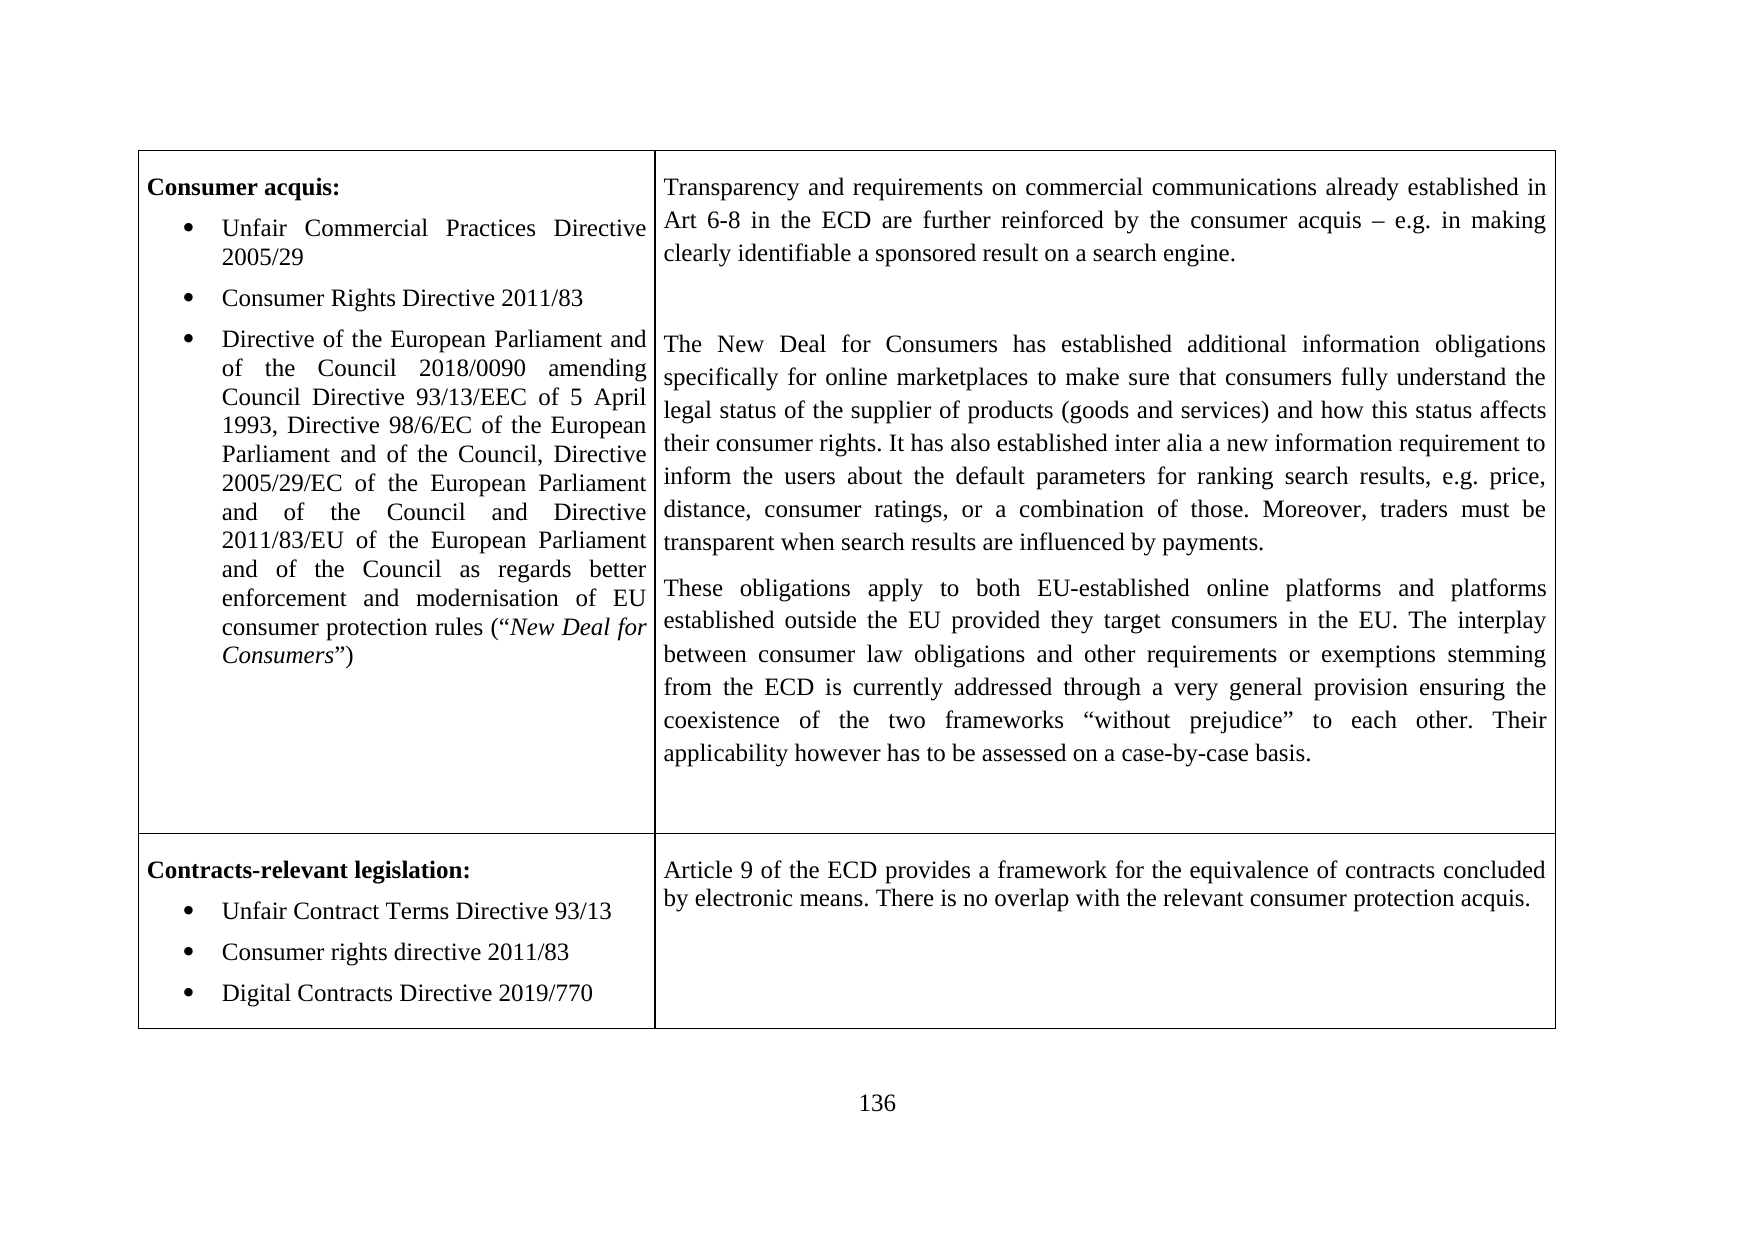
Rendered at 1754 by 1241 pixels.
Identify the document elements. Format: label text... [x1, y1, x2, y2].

table_cell Contracts-relevant legislation: Unfair Contract Terms Directive 93/13 Consumer rights directive 2011/83 Digital Contracts Directive 2019/770 [139, 834, 654, 1028]
table_cell Article 9 of the ECD provides a framework for the equivalence of contracts concluded by electronic means. There is no overlap with the relevant consumer protection acquis. [656, 834, 1555, 1028]
table_cell Transparency and requirements on commercial communications already established in Art 6-8 in the ECD are further reinforced by the consumer acquis – e.g. in making clearly identifiable a sponsored result on a search engine. The New Deal for Consumers has established additional information obligations specifically for online marketplaces to make sure that consumers fully understand the legal status of the supplier of products (goods and services) and how this status affects their consumer rights. It has also established inter alia a new information requirement to inform the users about the default parameters for ranking search results, e.g. price, distance, consumer ratings, or a combination of those. Moreover, traders must be transparent when search results are influenced by payments. These obligations apply to both EU-established online platforms and platforms established outside the EU provided they target consumers in the EU. The interplay between consumer law obligations and other requirements or exemptions stemming from the ECD is currently addressed through a very general provision ensuring the coexistence of the two frameworks “without prejudice” to each other. Their applicability however has to be assessed on a case-by-case basis. [656, 151, 1555, 833]
table_cell Consumer acquis: Unfair Commercial Practices Directive 2005/29 Consumer Rights Directive 2011/83 Directive of the European Parliament and of the Council 2018/0090 amending Council Directive 93/13/EEC of 5 April 1993, Directive 98/6/EC of the European Parliament and of the Council, Directive 2005/29/EC of the European Parliament and of the Council and Directive 2011/83/EU of the European Parliament and of the Council as regards better enforcement and modernisation of EU consumer protection rules (“New Deal for Consumers”) [139, 151, 654, 833]
